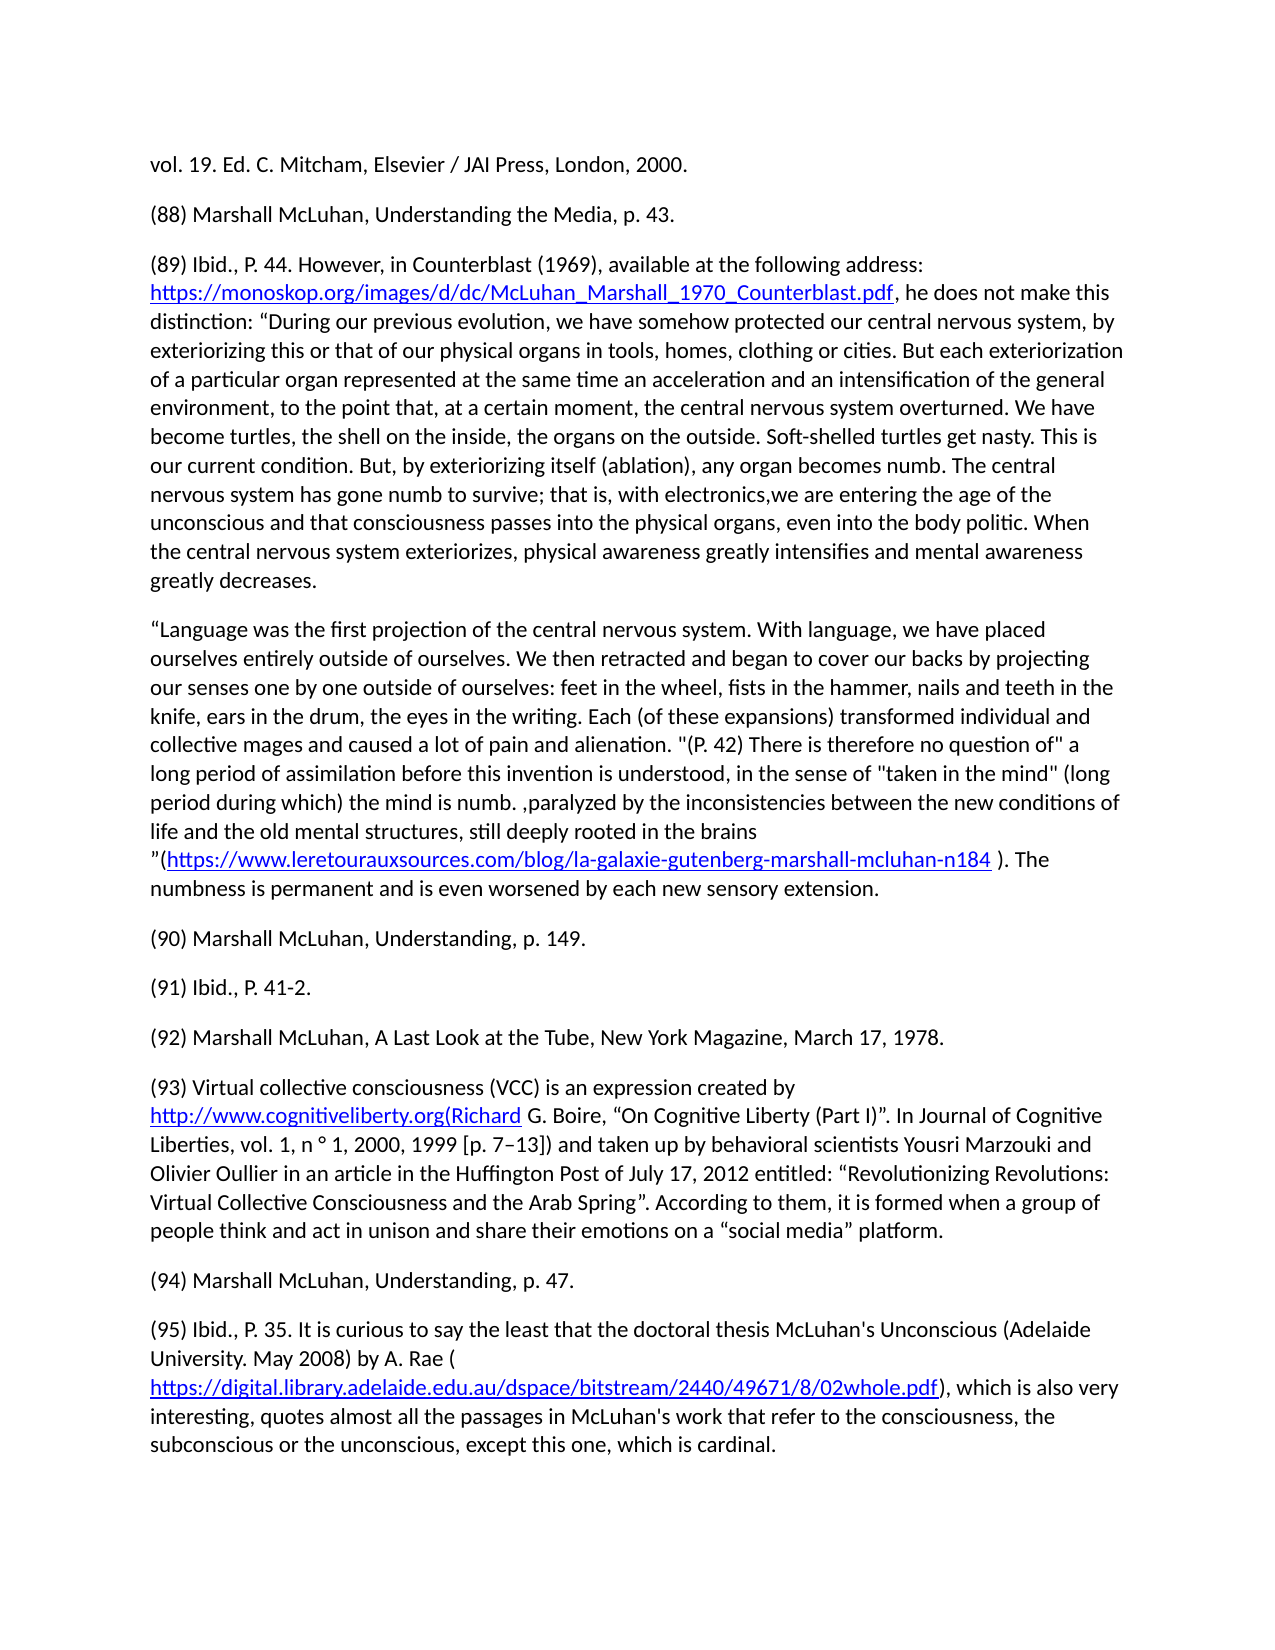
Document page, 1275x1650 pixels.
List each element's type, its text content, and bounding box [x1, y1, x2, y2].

text (95) Ibid., P. 35. It is curious to say the least that the doctoral thesis McLuhan's Unconscious (Adelaide University. May 2008) by A. Rae ( https://digital.library.adelaide.edu.au/dspace/bitstream/2440/49671/8/02whole.pdf), which is also very interesting, quotes almost all the passages in McLuhan's work that refer to the consciousness, the subconscious or the unconscious, except this one, which is cardinal. [150, 1315, 1125, 1459]
text (94) Marshall McLuhan, Understanding, p. 47. [150, 1265, 1125, 1294]
text (93) Virtual collective consciousness (VCC) is an expression created by http://www.cognitiveliberty.org(Richard G. Boire, “On Cognitive Liberty (Part I)”. In Journal of Cognitive Liberties, vol. 1, n ° 1, 2000, 1999 [p. 7–13]) and taken up by behavioral scientists Yousri Marzouki and Olivier Oullier in an article in the Huffington Post of July 17, 2012 entitled: “Revolutionizing Revolutions: Virtual Collective Consciousness and the Arab Spring”. According to them, it is formed when a group of people think and act in unison and share their emotions on a “social media” platform. [150, 1072, 1125, 1244]
text (92) Marshall McLuhan, A Last Look at the Tube, New York Magazine, March 17, 1978. [150, 1022, 1125, 1051]
text (88) Marshall McLuhan, Understanding the Media, p. 43. [150, 199, 1125, 228]
text “Language was the first projection of the central nervous system. With language, we have placed ourselves entirely outside of ourselves. We then retracted and began to cover our backs by projecting our senses one by one outside of ourselves: feet in the wheel, fists in the hammer, nails and teeth in the knife, ears in the drum, the eyes in the writing. Each (of these expansions) transformed individual and collective mages and caused a lot of pain and alienation. "(P. 42) There is therefore no question of" a long period of assimilation before this invention is understood, in the sense of "taken in the mind" (long period during which) the mind is numb. ,paralyzed by the inconsistencies between the new conditions of life and the old mental structures, still deeply rooted in the brains ”(https://www.leretourauxsources.com/blog/la-galaxie-gutenberg-marshall-mcluhan-n184 ). The numbness is permanent and is even worsened by each new sensory extension. [150, 615, 1125, 902]
text (91) Ibid., P. 41-2. [150, 973, 1125, 1002]
text (89) Ibid., P. 44. However, in Counterblast (1969), available at the following address: https://monoskop.org/images/d/dc/McLuhan_Marshall_1970_Counterblast.pdf, he does not make this distinction: “During our previous evolution, we have somehow protected our central nervous system, by exteriorizing this or that of our physical organs in tools, homes, clothing or cities. But each exteriorization of a particular organ represented at the same time an acceleration and an intensification of the general environment, to the point that, at a certain moment, the central nervous system overturned. We have become turtles, the shell on the inside, the organs on the outside. Soft-shelled turtles get nasty. This is our current condition. But, by exteriorizing itself (ablation), any organ becomes numb. The central nervous system has gone numb to survive; that is, with electronics,we are entering the age of the unconscious and that consciousness passes into the physical organs, even into the body politic. When the central nervous system exteriorizes, physical awareness greatly intensifies and mental awareness greatly decreases. [150, 249, 1125, 594]
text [150, 150, 1125, 179]
text (90) Marshall McLuhan, Understanding, p. 149. [150, 923, 1125, 952]
